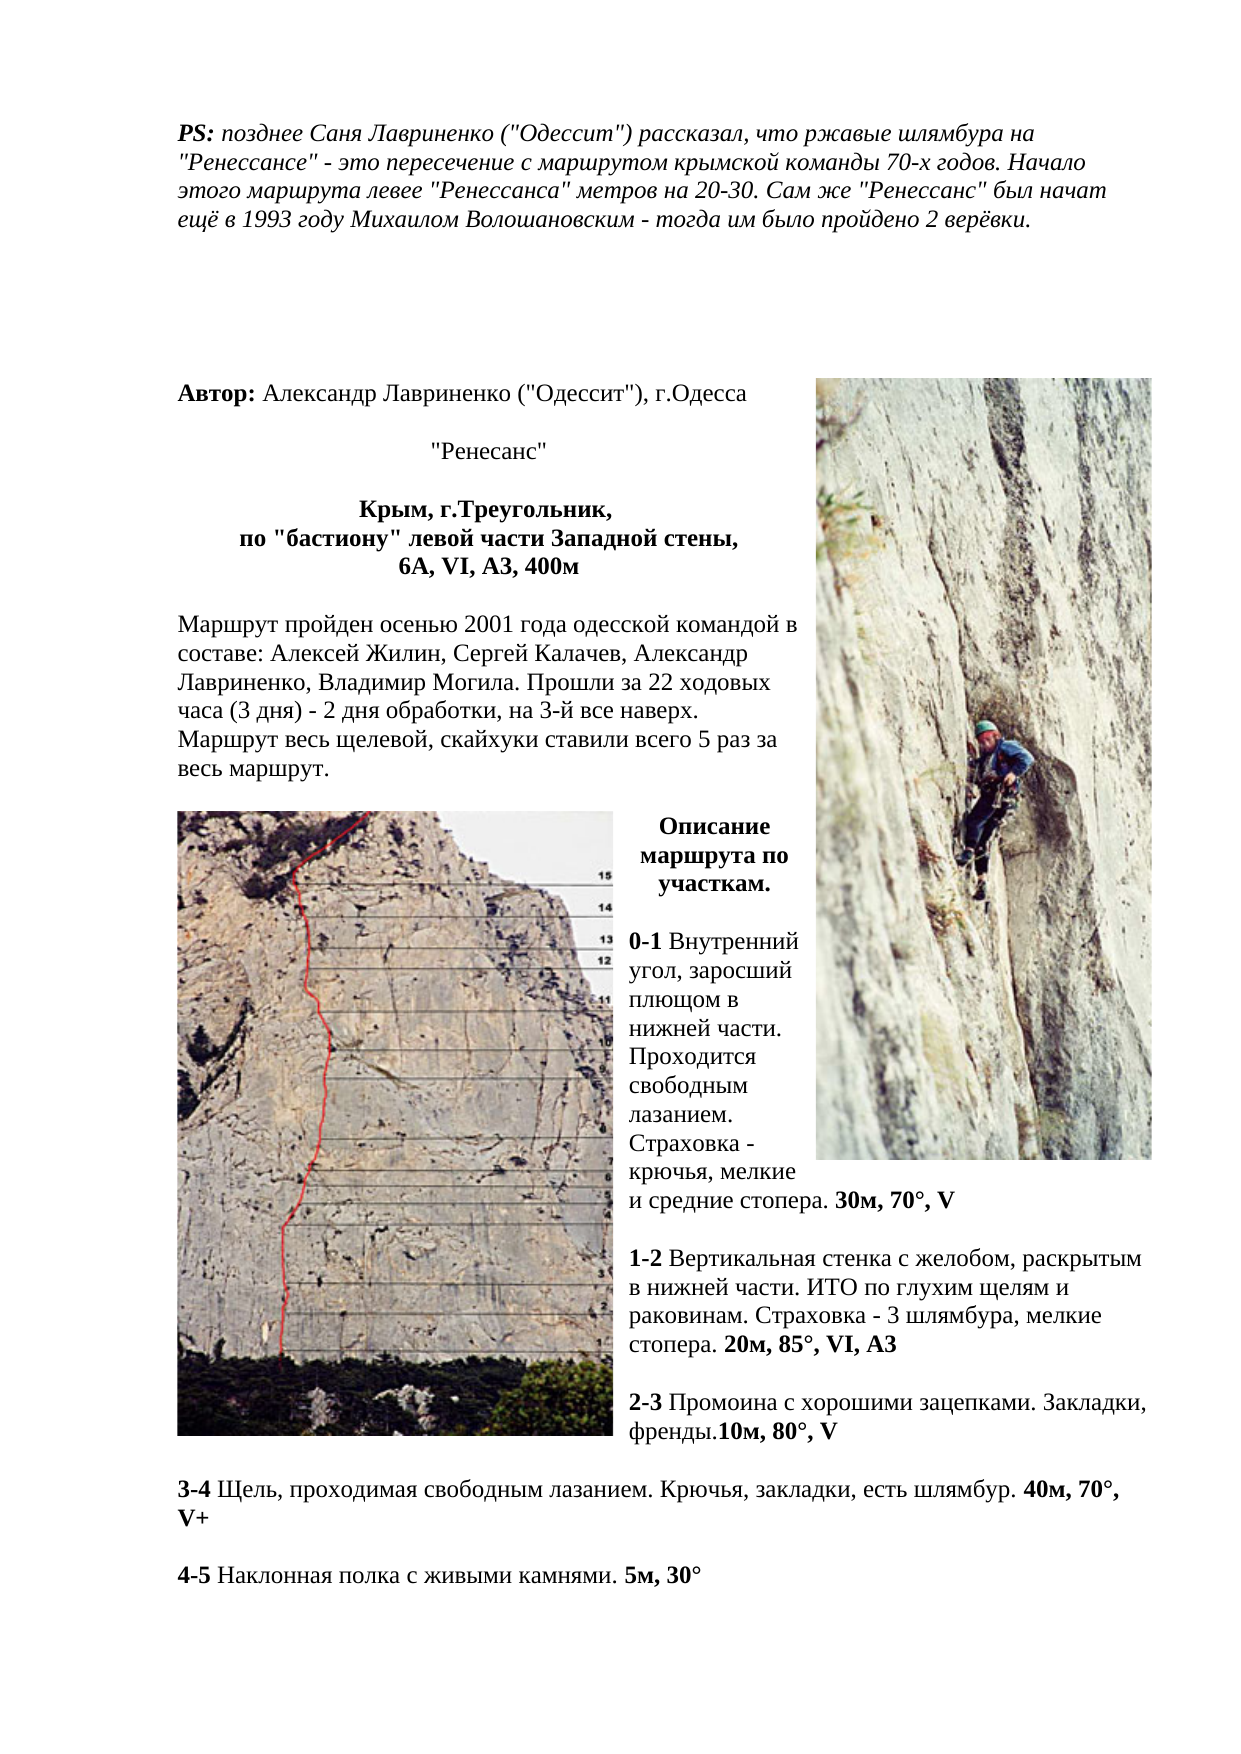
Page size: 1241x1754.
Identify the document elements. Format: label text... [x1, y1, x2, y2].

text PS: позднее Саня Лавриненко ("Одессит") рассказал, что ржавые шлямбура на "Ренессансе" - это пересечение с маршрутом крымской команды 70-х годов. Начало этого маршрута левее "Ренессанса" метров на 20-30. Сам же "Ренессанс" был начат ещё в 1993 году Михаилом Волошановским - тогда им было пройдено 2 верёвки. [177, 118, 1152, 233]
text 0-1 Внутренний угол, заросший плющом в нижней части. Проходится свободным лазанием. Страховка - крючья, мелкие и средние стопера. 30м, 70°, V [614, 926, 1152, 1214]
text 1-2 Вертикальная стенка с желобом, раскрытым в нижней части. ИТО по глухим щелям и раковинам. Страховка - 3 шлямбура, мелкие стопера. 20м, 85°, VI, А3 [614, 1243, 1152, 1358]
picture [815, 378, 1152, 1160]
text 3-4 Щель, проходимая свободным лазанием. Крючья, закладки, есть шлямбур. 40м, 70°, V+ [177, 1474, 1152, 1531]
text 2-3 Промоина с хорошими зацепками. Закладки, френды.10м, 80°, V [177, 1387, 1152, 1445]
text Автор: Александр Лавриненко ("Одессит"), г.Одесса [177, 378, 815, 407]
text Маршрут пройден осенью 2001 года одесской командой в составе: Алексей Жилин, Сергей Калачев, Александр Лавриненко, Владимир Могила. Прошли за 22 ходовых часа (3 дня) - 2 дня обработки, на 3-й все наверх. Маршрут весь щелевой, скайхуки ставили всего 5 раз за весь маршрут. [177, 609, 815, 782]
picture [177, 811, 614, 1436]
text "Ренесанс" [177, 436, 815, 465]
text Описание маршрута по участкам. [614, 811, 815, 897]
text 4-5 Наклонная полка с живыми камнями. 5м, 30° [177, 1561, 1152, 1589]
text Крым, г.Треугольник, по "бастиону" левой части Западной стены, 6А, VI, A3, 400м [177, 494, 815, 580]
